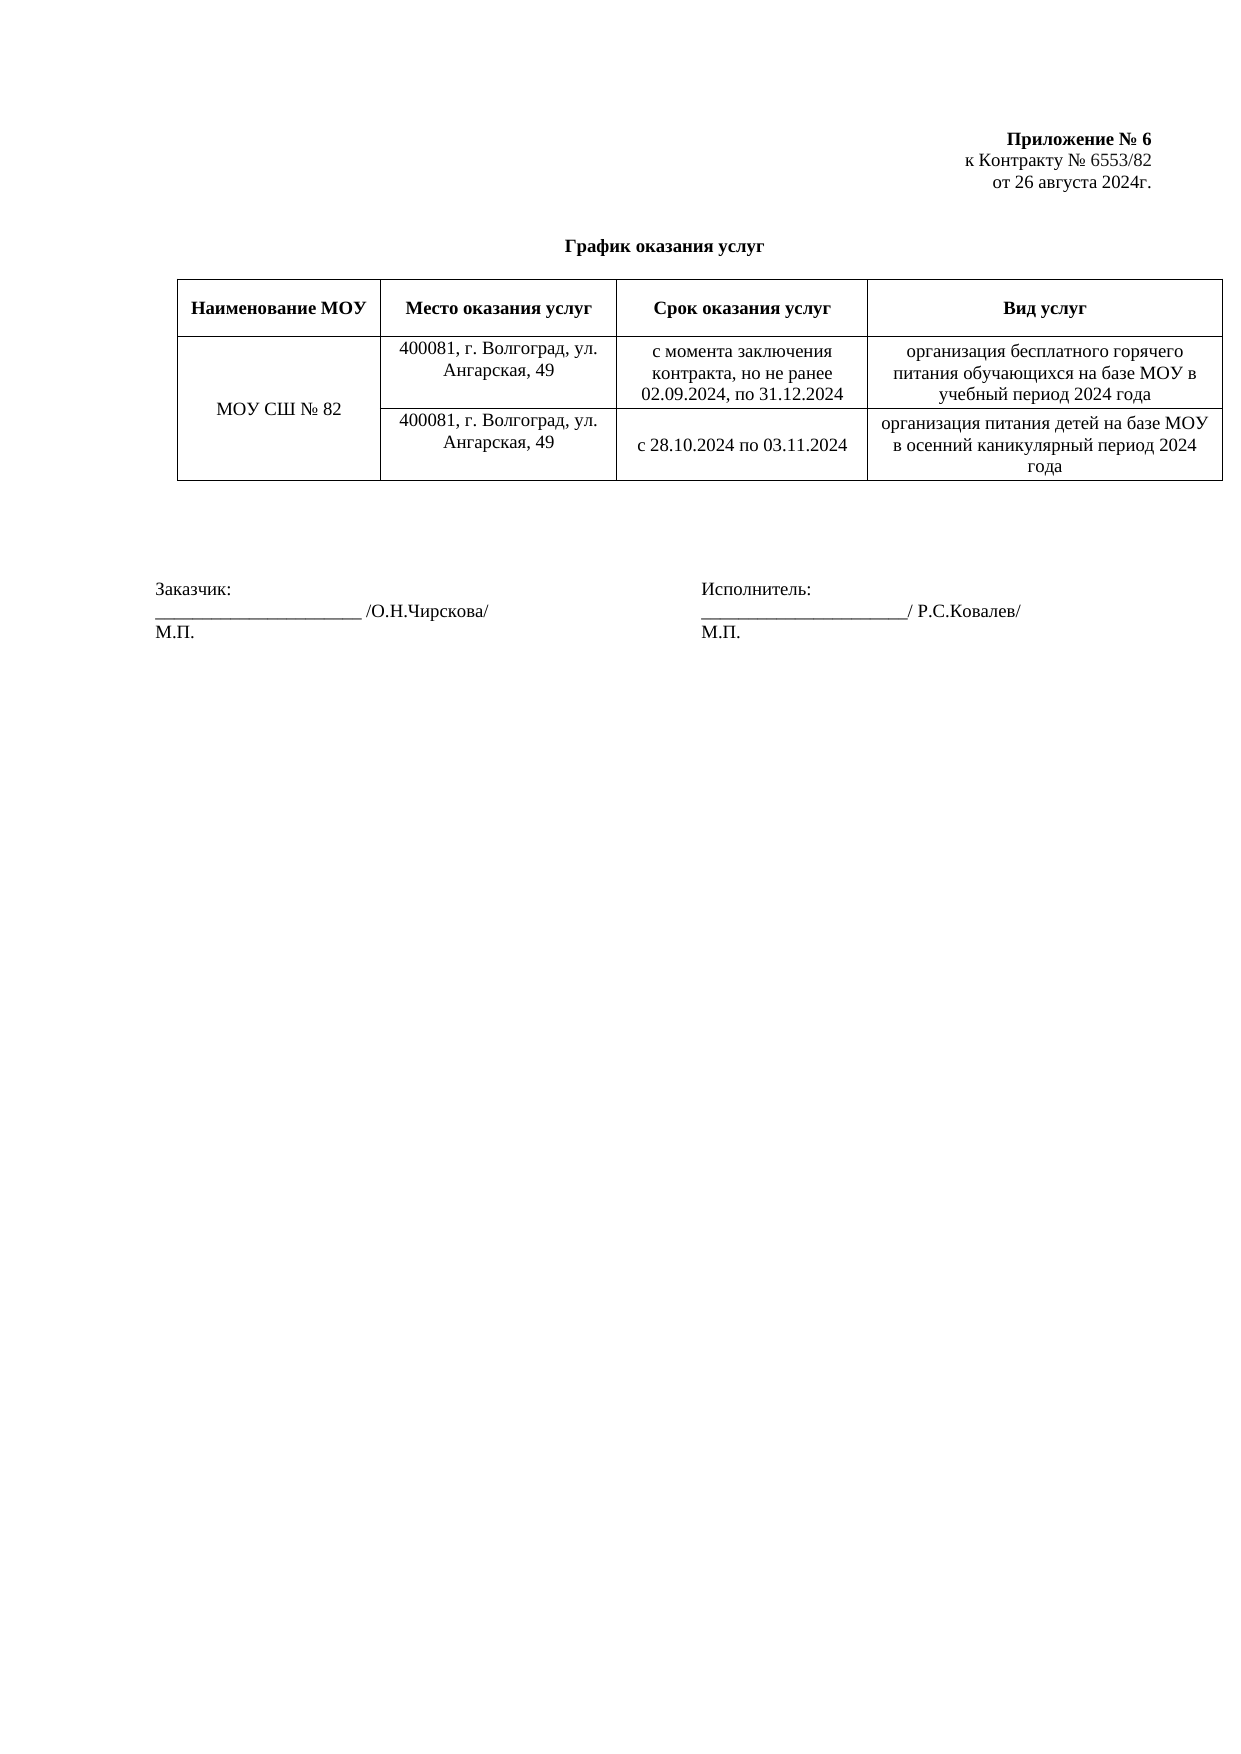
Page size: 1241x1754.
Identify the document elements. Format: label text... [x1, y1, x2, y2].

table_cell 400081, г. Волгоград, ул. Ангарская, 49 [381, 409, 616, 480]
table_header Вид услуг [868, 280, 1222, 336]
text к Контракту № 6553/82 [177, 149, 1152, 171]
text График оказания услуг [177, 235, 1152, 257]
table_header Наименование МОУ [178, 280, 380, 336]
text от 26 августа 2024г. [177, 171, 1152, 192]
table_cell МОУ СШ № 82 [178, 337, 380, 480]
table_cell 400081, г. Волгоград, ул. Ангарская, 49 [381, 337, 616, 408]
table_cell с момента заключения контракта, но не ранее 02.09.2024, по 31.12.2024 [617, 337, 867, 408]
table_cell организация питания детей на базе МОУ в осенний каникулярный период 2024 года [868, 409, 1222, 480]
table_header Место оказания услуг [381, 280, 616, 336]
table_cell организация бесплатного горячего питания обучающихся на базе МОУ в учебный период 2024 года [868, 337, 1222, 408]
table_header Срок оказания услуг [617, 280, 867, 336]
table_cell с 28.10.2024 по 03.11.2024 [617, 409, 867, 480]
text Приложение № 6 [177, 127, 1152, 149]
